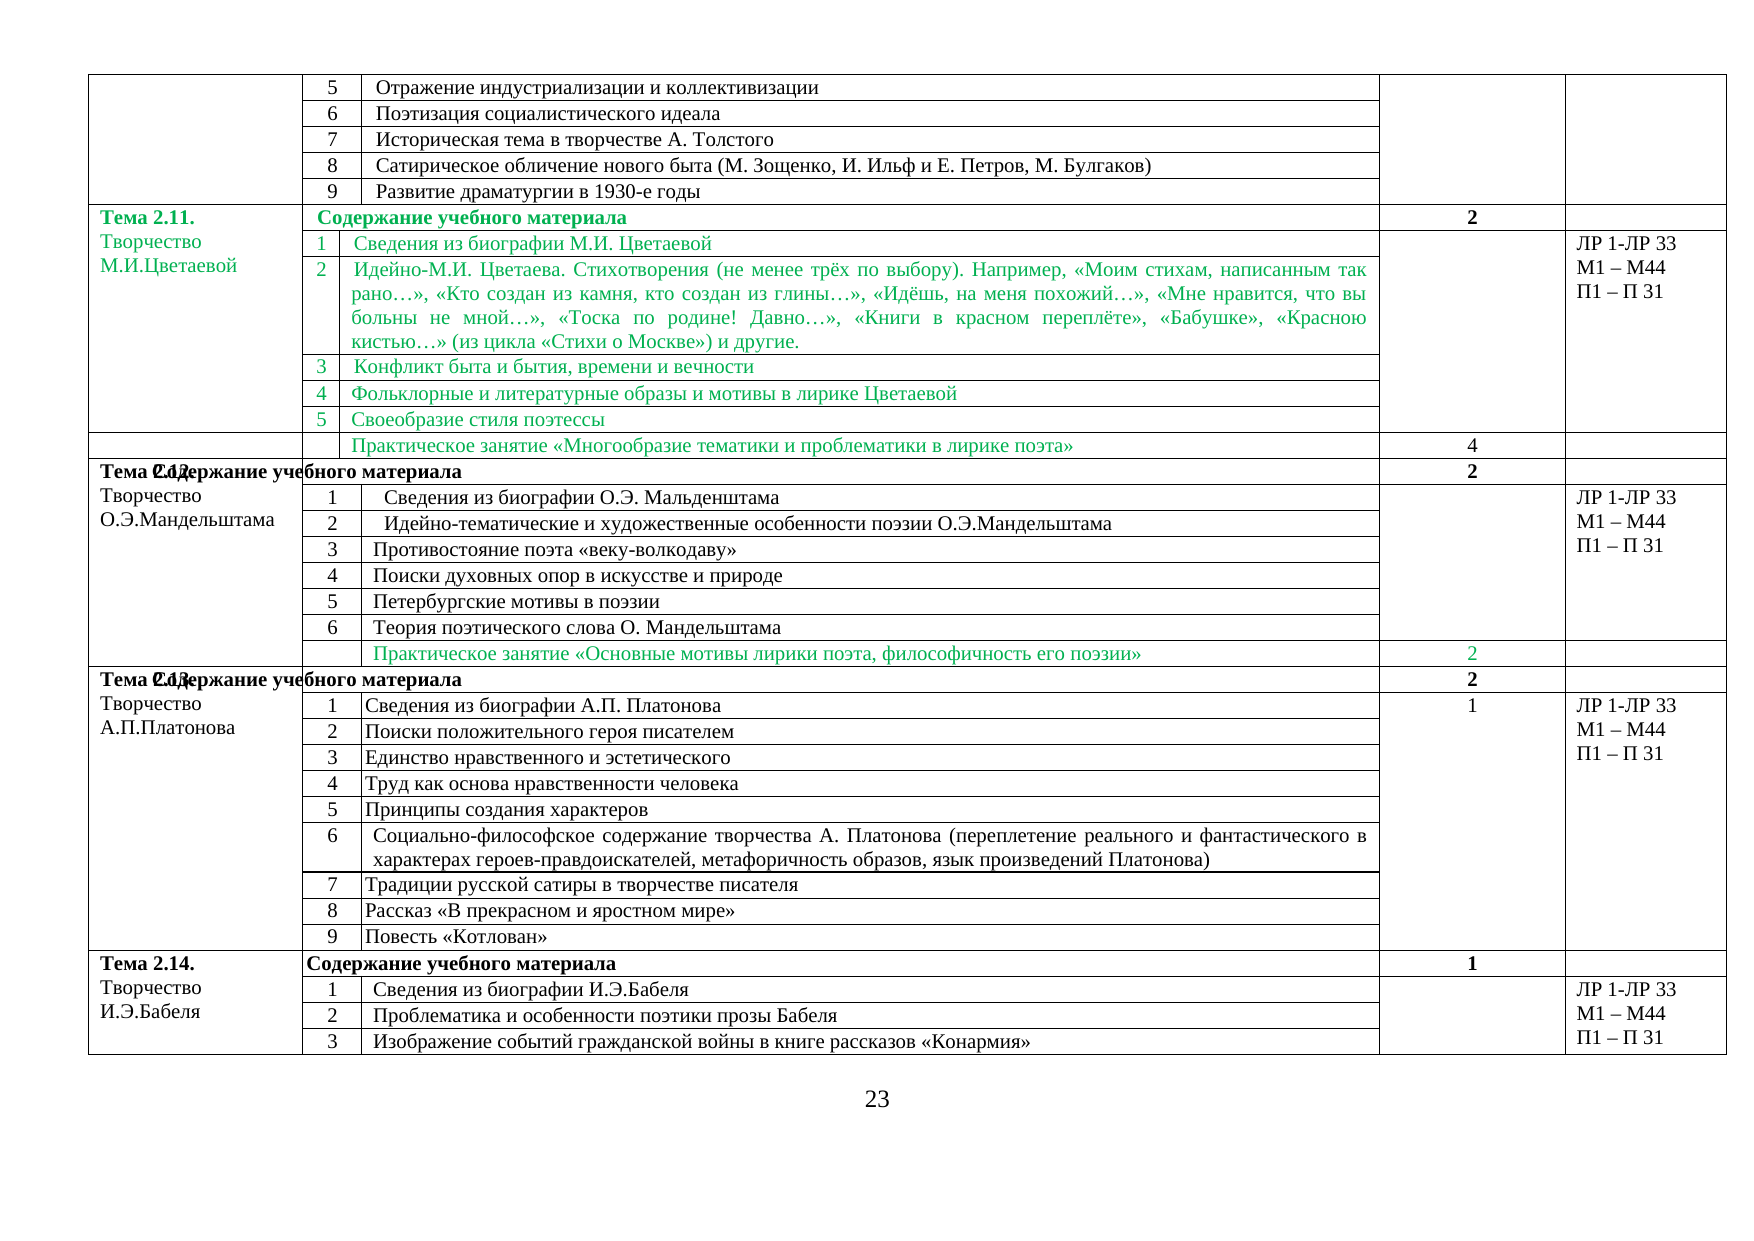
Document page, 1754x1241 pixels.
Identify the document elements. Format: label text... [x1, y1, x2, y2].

table_cell 3 [303, 745, 361, 770]
table_cell Сведения из биографии И.Э.Бабеля [362, 977, 1379, 1002]
table_cell ЛР 1-ЛР 33 М1 – М44 П1 – П 31 [1566, 977, 1726, 1054]
table_cell Сведения из биографии М.И. Цветаевой [340, 231, 1379, 256]
table_cell 7 [303, 873, 361, 897]
table_cell Тема 2.12. Творчество О.Э.Мандельштама [89, 459, 302, 666]
table_cell 8 [303, 153, 361, 178]
table_cell 1 [1380, 951, 1565, 976]
table_cell 3 [303, 355, 339, 379]
table_cell 7 [303, 127, 361, 152]
table_cell Содержание учебного материала [303, 205, 1379, 230]
table_cell Проблематика и особенности поэтики прозы Бабеля [362, 1003, 1379, 1028]
table_cell 2 [303, 1003, 361, 1028]
table_cell [1566, 667, 1726, 692]
table_cell ЛР 1-ЛР 33 М1 – М44 П1 – П 31 [1566, 485, 1726, 640]
table_cell Историческая тема в творчестве А. Толстого [362, 127, 1379, 152]
table_cell Единство нравственного и эстетического [362, 745, 1379, 770]
table_cell 2 [303, 257, 339, 353]
table_cell Принципы создания характеров [362, 797, 1379, 822]
table_cell 4 [303, 381, 339, 406]
table_cell Традиции русской сатиры в творчестве писателя [362, 873, 1379, 897]
table_cell 3 [303, 537, 361, 562]
table_cell Социально-философское содержание творчества А. Платонова (переплетение реального и фантастического в характерах героев-правдоискателей, метафоричность образов, язык произведений Платонова) [362, 823, 1379, 871]
table_cell 2 [1380, 459, 1565, 484]
table_cell [303, 433, 339, 458]
table_cell 1 [303, 231, 339, 256]
table_cell Противостояние поэта «веку-волкодаву» [362, 537, 1379, 562]
table_cell Труд как основа нравственности человека [362, 771, 1379, 796]
table_cell [89, 433, 302, 458]
table_cell 9 [303, 925, 361, 949]
table_cell Сатирическое обличение нового быта (М. Зощенко, И. Ильф и Е. Петров, М. Булгаков) [362, 153, 1379, 178]
table_cell Теория поэтического слова О. Мандельштама [362, 615, 1379, 640]
table_cell [1566, 951, 1726, 976]
table_cell 2 [1380, 205, 1565, 230]
table_cell Изображение событий гражданской войны в книге рассказов «Конармия» [362, 1029, 1379, 1054]
table_cell Поиски духовных опор в искусстве и природе [362, 563, 1379, 588]
table_cell Содержание учебного материала [303, 951, 1379, 976]
table_cell [1566, 433, 1726, 458]
table_cell 1 [303, 485, 361, 510]
table_cell 3 [303, 1029, 361, 1054]
table_cell 1 [1380, 693, 1565, 949]
table_cell 5 [303, 407, 339, 432]
table_cell 2 [303, 511, 361, 536]
table_cell 5 [303, 589, 361, 614]
table_cell 5 [303, 75, 361, 100]
table_cell Идейно-М.И. Цветаева. Стихотворения (не менее трёх по выбору). Например, «Моим стихам, написанным так рано…», «Кто создан из камня, кто создан из глины…», «Идёшь, на меня похожий…», «Мне нравится, что вы больны не мной…», «Тоска по родине! Давно…», «Книги в красном переплёте», «Бабушке», «Красною кистью…» (из цикла «Стихи о Москве») и другие. [340, 257, 1379, 353]
table_cell Повесть «Котлован» [362, 925, 1379, 949]
table_cell 4 [1380, 433, 1565, 458]
table_cell Содержание учебного материала [303, 667, 1379, 692]
table_cell 6 [303, 615, 361, 640]
table_cell Практическое занятие «Основные мотивы лирики поэта, философичность его поэзии» [362, 641, 1379, 666]
table_cell 6 [303, 101, 361, 126]
table_cell [1380, 485, 1565, 640]
table_cell 4 [303, 771, 361, 796]
table_cell ЛР 1-ЛР 33 М1 – М44 П1 – П 31 [1566, 693, 1726, 949]
table_cell 1 [303, 977, 361, 1002]
table_cell 9 [303, 179, 361, 204]
table_cell [303, 641, 361, 666]
table_cell Поэтизация социалистического идеала [362, 101, 1379, 126]
table_cell Фольклорные и литературные образы и мотивы в лирике Цветаевой [340, 381, 1379, 406]
table_cell Отражение индустриализации и коллективизации [362, 75, 1379, 100]
table_cell Рассказ «В прекрасном и яростном мире» [362, 899, 1379, 923]
table_cell ЛР 1-ЛР 33 М1 – М44 П1 – П 31 [1566, 231, 1726, 432]
table_cell [1380, 977, 1565, 1054]
table_cell 2 [1380, 667, 1565, 692]
table_cell [1566, 459, 1726, 484]
table_cell 2 [303, 719, 361, 744]
table_cell 2 [1380, 641, 1565, 666]
table_cell 6 [303, 823, 361, 871]
table_cell Конфликт быта и бытия, времени и вечности [340, 355, 1379, 379]
table_cell Идейно-тематические и художественные особенности поэзии О.Э.Мандельштама [362, 511, 1379, 536]
table_cell [1566, 205, 1726, 230]
table_cell Петербургские мотивы в поэзии [362, 589, 1379, 614]
table_cell 1 [303, 693, 361, 718]
table_cell [1566, 641, 1726, 666]
table_cell Сведения из биографии О.Э. Мальденштама [362, 485, 1379, 510]
table_cell Практическое занятие «Многообразие тематики и проблематики в лирике поэта» [340, 433, 1379, 458]
table_cell 8 [303, 899, 361, 923]
table_cell Тема 2.13. Творчество А.П.Платонова [89, 667, 302, 949]
table_cell [1380, 231, 1565, 432]
table_cell Тема 2.11. Творчество М.И.Цветаевой [89, 205, 302, 432]
table_cell Своеобразие стиля поэтессы [340, 407, 1379, 432]
table_cell Сведения из биографии А.П. Платонова [362, 693, 1379, 718]
table_cell Содержание учебного материала [303, 459, 1379, 484]
table_cell 4 [303, 563, 361, 588]
table_cell Развитие драматургии в 1930-е годы [362, 179, 1379, 204]
table_cell Тема 2.14. Творчество И.Э.Бабеля [89, 951, 302, 1054]
table_cell Поиски положительного героя писателем [362, 719, 1379, 744]
table_cell 5 [303, 797, 361, 822]
